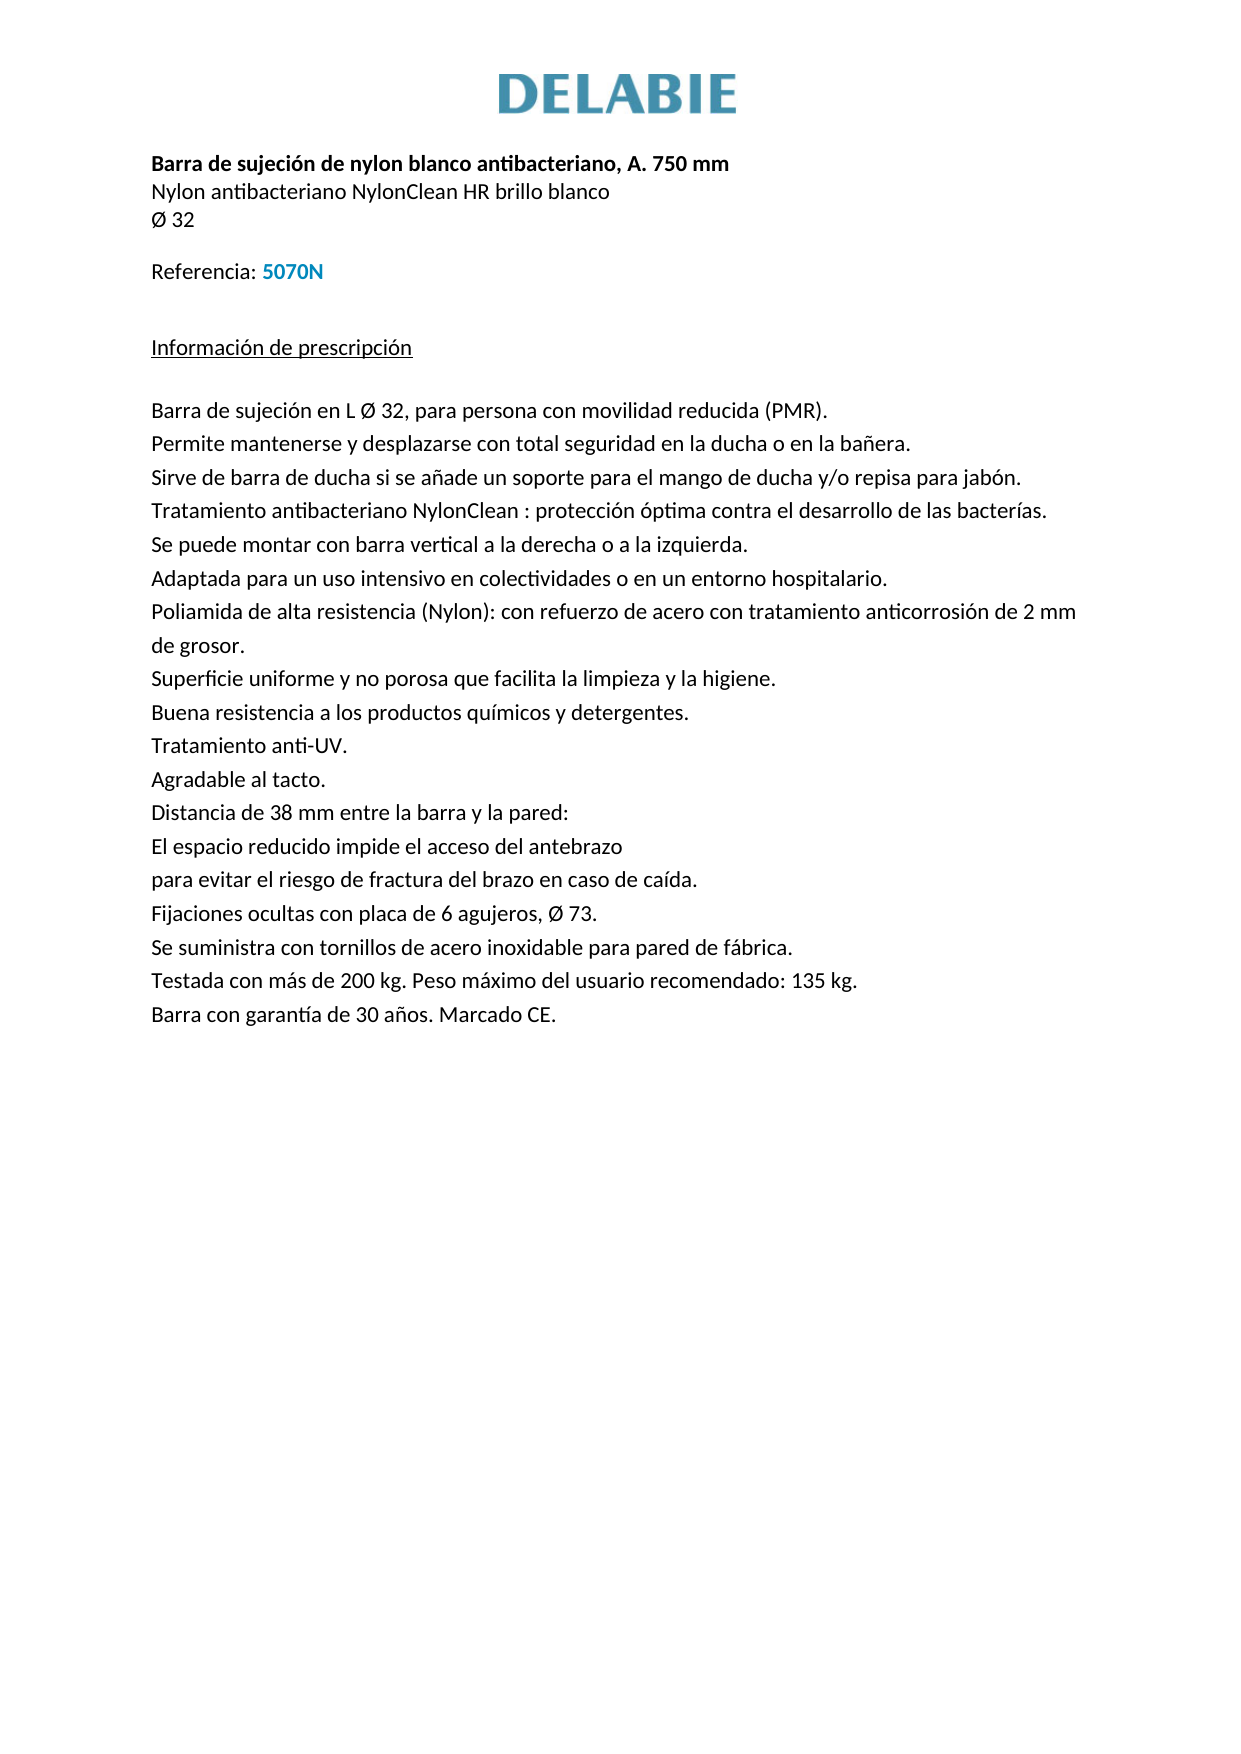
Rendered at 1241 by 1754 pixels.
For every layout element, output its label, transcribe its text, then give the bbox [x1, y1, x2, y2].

text Fijaciones ocultas con placa de 6 agujeros, Ø 73. [151, 899, 1084, 927]
text Sirve de barra de ducha si se añade un soporte para el mango de ducha y/o repisa para jabón. [151, 463, 1084, 491]
text Ø 32 [151, 205, 1084, 233]
text Agradable al tacto. [151, 765, 1084, 793]
text Se suministra con tornillos de acero inoxidable para pared de fábrica. [151, 933, 1084, 961]
text Testada con más de 200 kg. Peso máximo del usuario recomendado: 135 kg. [151, 966, 1084, 994]
text Barra con garantía de 30 años. Marcado CE. [151, 1000, 1084, 1028]
text Permite mantenerse y desplazarse con total seguridad en la ducha o en la bañera. [151, 429, 1084, 458]
text Se puede montar con barra vertical a la derecha o a la izquierda. [151, 530, 1084, 558]
text El espacio reducido impide el acceso del antebrazo [151, 832, 1084, 860]
text Poliamida de alta resistencia (Nylon): con refuerzo de acero con tratamiento anticorrosión de 2 mm de grosor. [151, 597, 1084, 659]
text para evitar el riesgo de fractura del brazo en caso de caída. [151, 866, 1084, 894]
text Adaptada para un uso intensivo en colectividades o en un entorno hospitalario. [151, 564, 1084, 592]
text Barra de sujeción de nylon blanco antibacteriano, A. 750 mm [151, 149, 1084, 177]
text Tratamiento antibacteriano NylonClean : protección óptima contra el desarrollo de las bacterías. [151, 497, 1084, 525]
text Tratamiento anti-UV. [151, 731, 1084, 759]
text Nylon antibacteriano NylonClean HR brillo blanco [151, 177, 1084, 205]
picture [497, 74, 738, 114]
text Barra de sujeción en L Ø 32, para persona con movilidad reducida (PMR). [151, 396, 1084, 424]
text Superficie uniforme y no porosa que facilita la limpieza y la higiene. [151, 664, 1084, 692]
text Buena resistencia a los productos químicos y detergentes. [151, 698, 1084, 726]
text Distancia de 38 mm entre la barra y la pared: [151, 798, 1084, 827]
text Información de prescripción [151, 333, 1084, 361]
text Referencia: 5070N [151, 257, 1084, 285]
